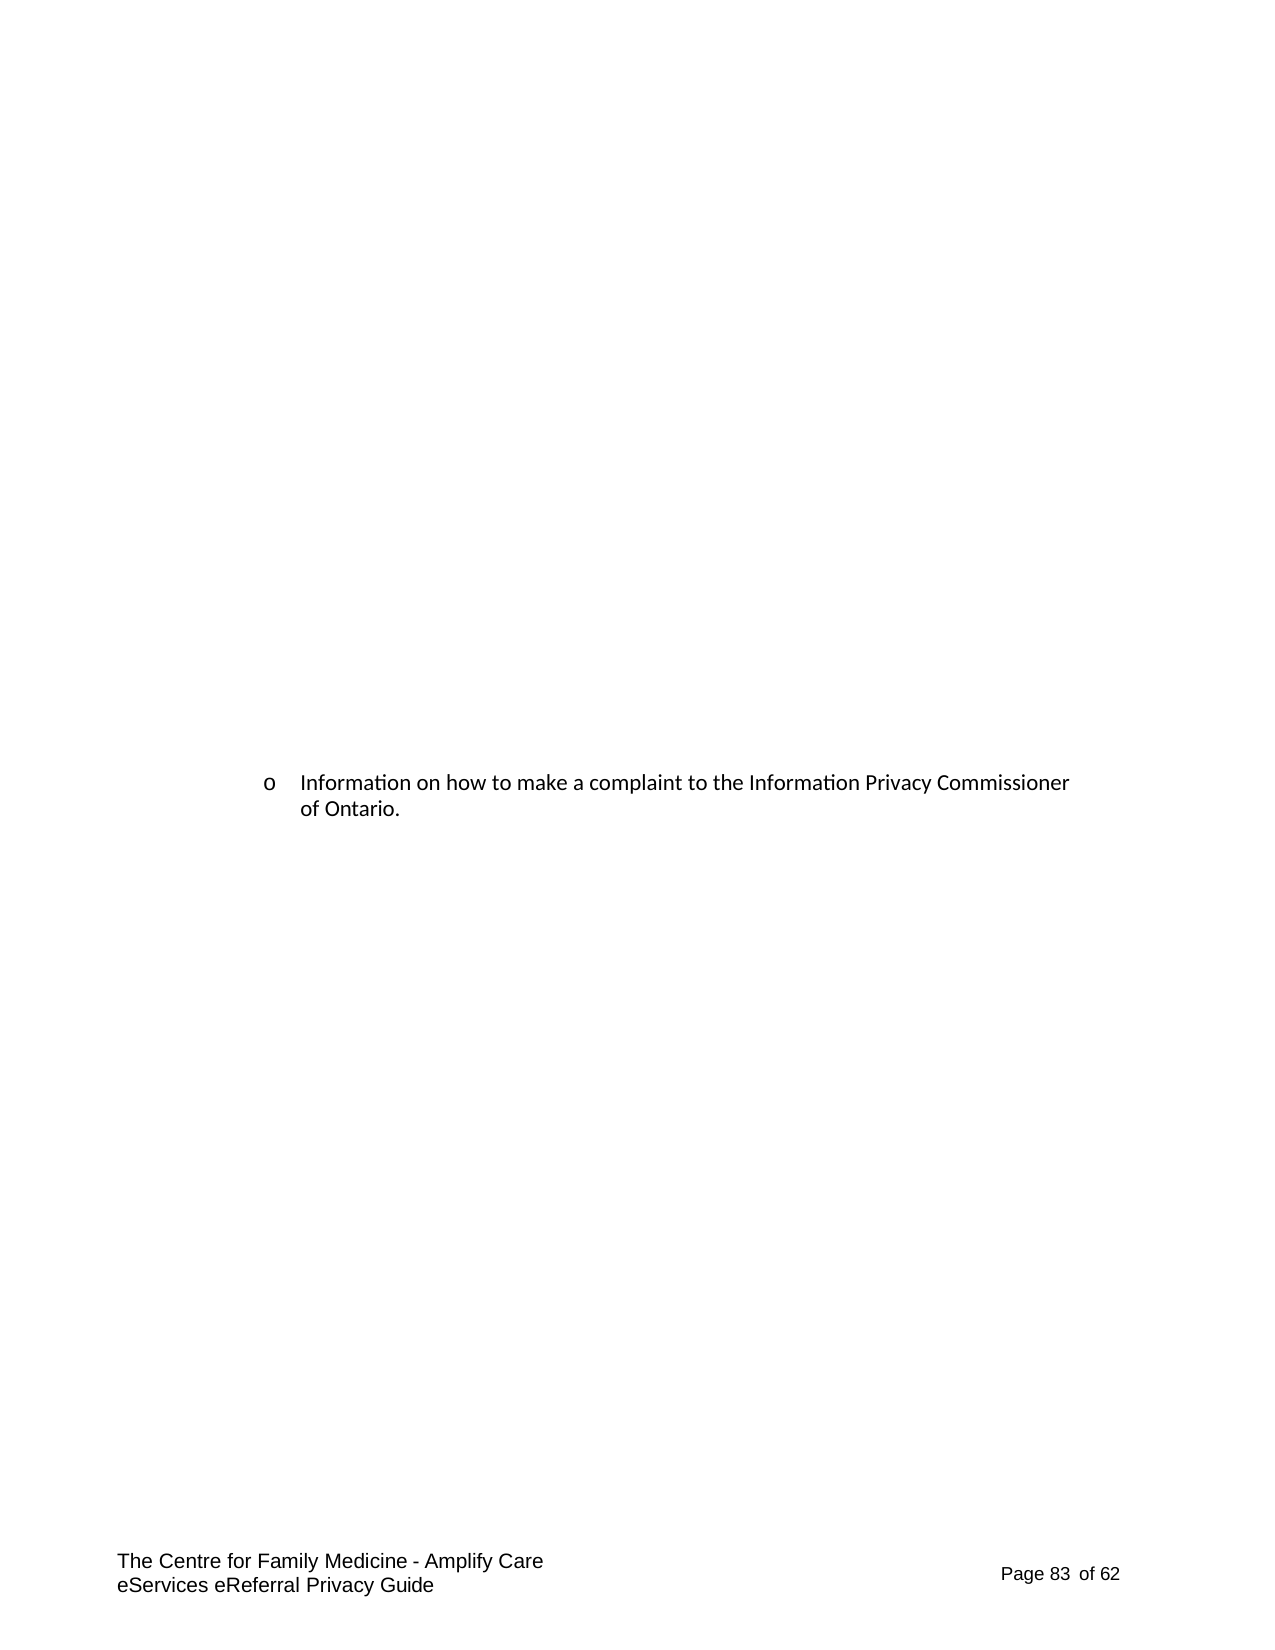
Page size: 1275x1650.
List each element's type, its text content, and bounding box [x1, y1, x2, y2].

list Information on how to make a complaint to the Information Privacy Commissioner of Ontario. [263, 769, 1090, 822]
